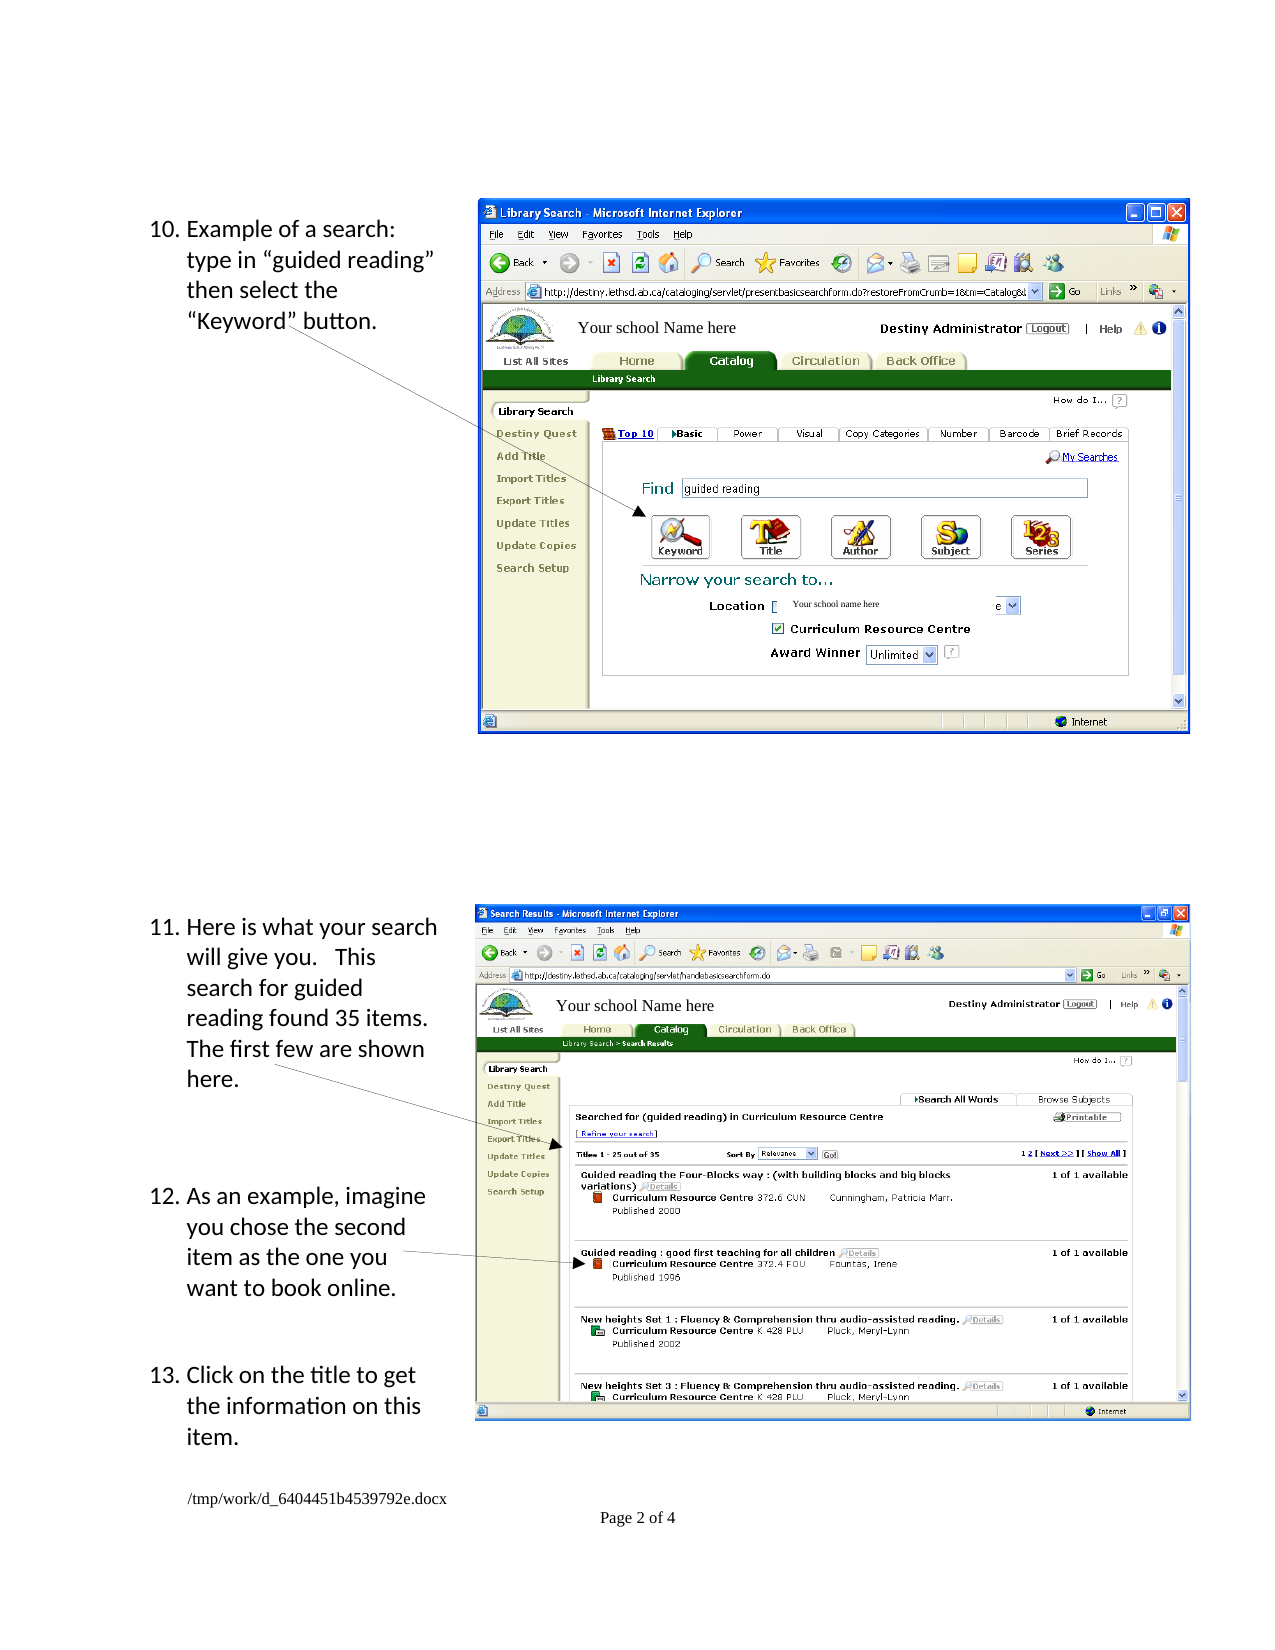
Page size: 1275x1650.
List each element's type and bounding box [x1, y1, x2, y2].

picture [477, 198, 1191, 734]
picture [475, 904, 1192, 1421]
